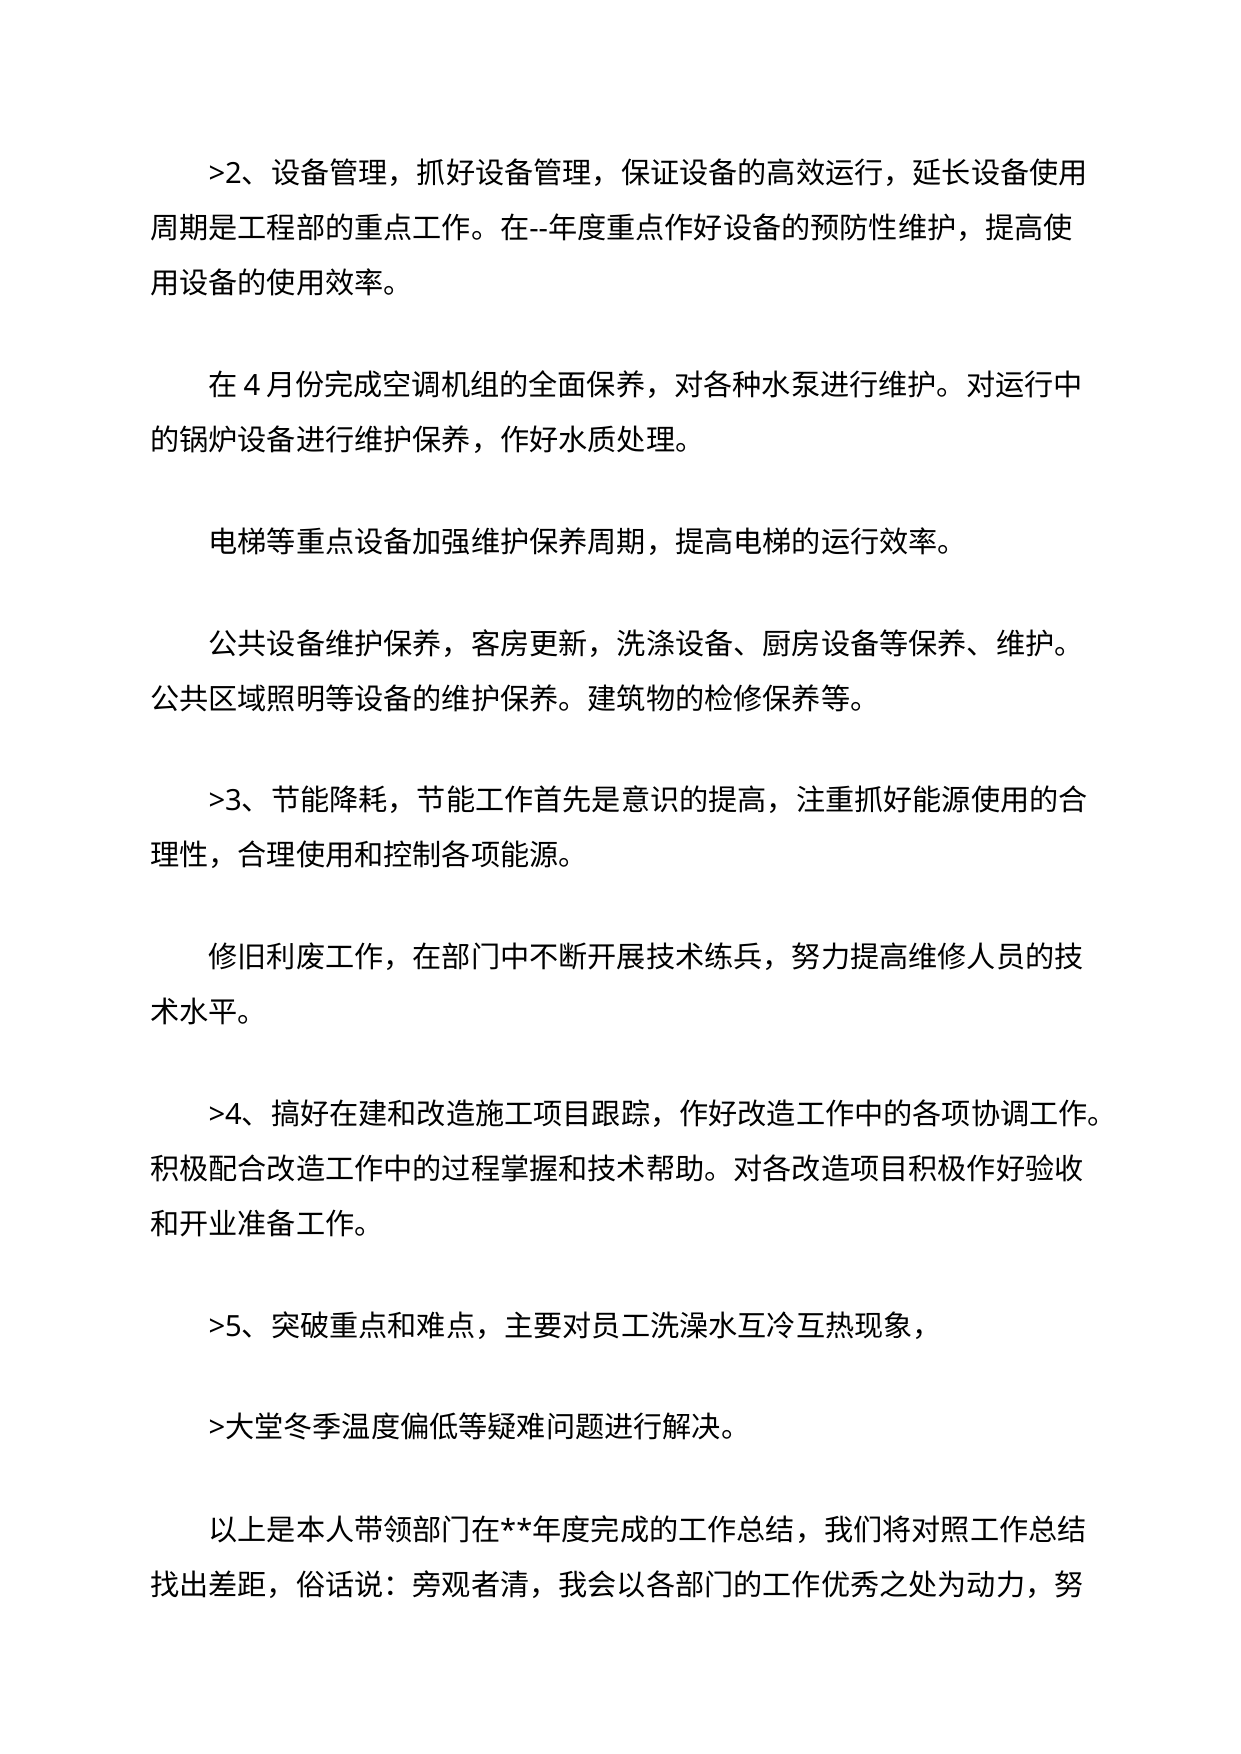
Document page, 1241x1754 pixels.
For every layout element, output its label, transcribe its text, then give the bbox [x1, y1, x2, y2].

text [150, 1506, 1090, 1603]
text 公共设备维护保养，客房更新，洗涤设备、厨房设备等保养、维护。公共区域照明等设备的维护保养。建筑物的检修保养等。 [150, 620, 1090, 717]
text 电梯等重点设备加强维护保养周期，提高电梯的运行效率。 [150, 518, 1090, 561]
text >2、设备管理，抓好设备管理，保证设备的高效运行，延长设备使用周期是工程部的重点工作。在--年度重点作好设备的预防性维护，提高使用设备的使用效率。 [150, 150, 1090, 302]
text >大堂冬季温度偏低等疑难问题进行解决。 [150, 1404, 1090, 1446]
text 在4月份完成空调机组的全面保养，对各种水泵进行维护。对运行中的锅炉设备进行维护保养，作好水质处理。 [150, 362, 1090, 459]
text >3、节能降耗，节能工作首先是意识的提高，注重抓好能源使用的合理性，合理使用和控制各项能源。 [150, 777, 1090, 874]
text 修旧利废工作，在部门中不断开展技术练兵，努力提高维修人员的技术水平。 [150, 934, 1090, 1031]
text >5、突破重点和难点，主要对员工洗澡水互冷互热现象， [150, 1302, 1090, 1344]
text >4、搞好在建和改造施工项目跟踪，作好改造工作中的各项协调工作。积极配合改造工作中的过程掌握和技术帮助。对各改造项目积极作好验收和开业准备工作。 [150, 1090, 1090, 1243]
